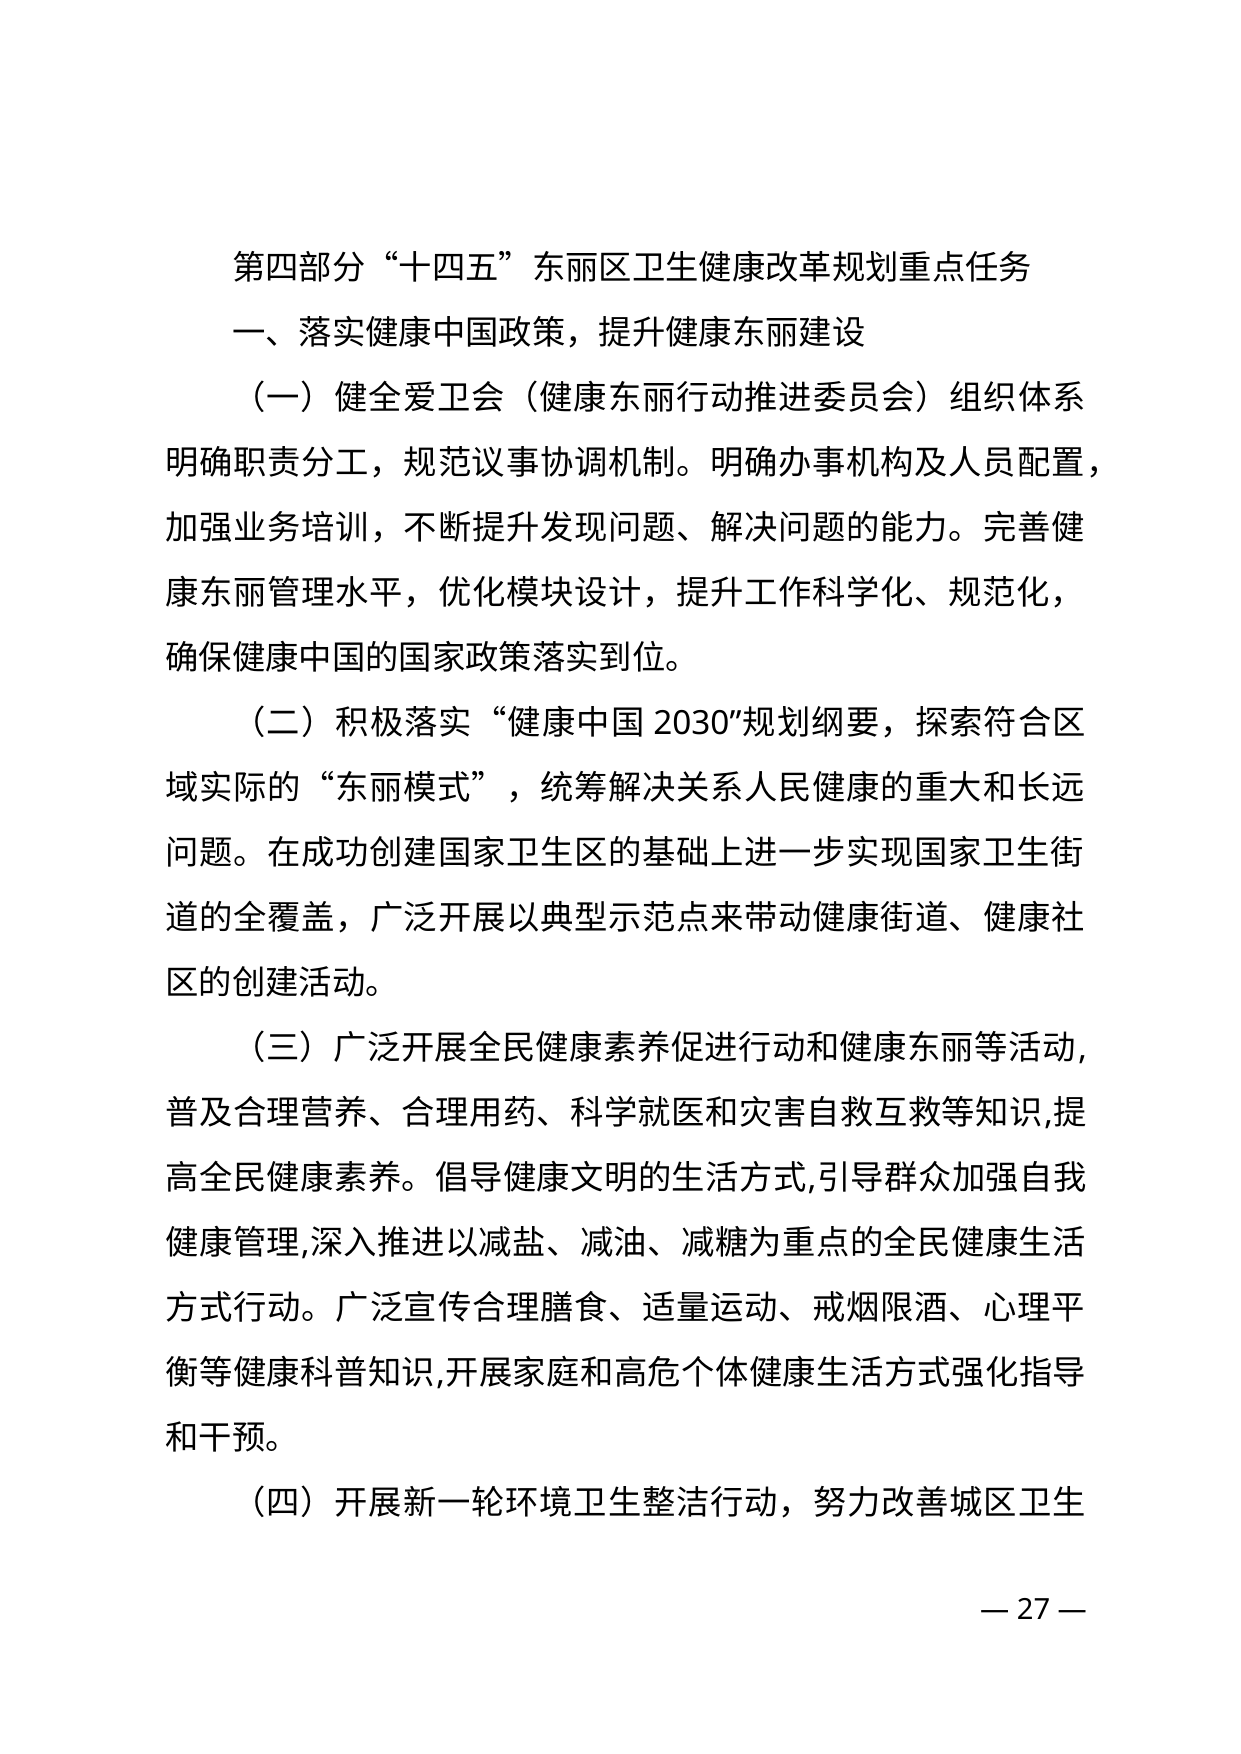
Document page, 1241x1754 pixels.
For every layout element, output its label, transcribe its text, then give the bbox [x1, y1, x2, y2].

text （三）广泛开展全民健康素养促进行动和健康东丽等活动,普及合理营养、合理用药、科学就医和灾害自救互救等知识,提高全民健康素养。倡导健康文明的生活方式,引导群众加强自我健康管理,深入推进以减盐、减油、减糖为重点的全民健康生活方式行动。广泛宣传合理膳食、适量运动、戒烟限酒、心理平衡等健康科普知识,开展家庭和高危个体健康生活方式强化指导和干预。 [165, 1013, 1087, 1468]
text 第四部分“十四五”东丽区卫生健康改革规划重点任务 [165, 233, 1087, 298]
text （二）积极落实“健康中国2030”规划纲要，探索符合区域实际的“东丽模式”，统筹解决关系人民健康的重大和长远问题。在成功创建国家卫生区的基础上进一步实现国家卫生街道的全覆盖，广泛开展以典型示范点来带动健康街道、健康社区的创建活动。 [165, 688, 1087, 1013]
text 一、落实健康中国政策，提升健康东丽建设 [165, 298, 1087, 363]
text （一）健全爱卫会（健康东丽行动推进委员会）组织体系，明确职责分工，规范议事协调机制。明确办事机构及人员配置，加强业务培训，不断提升发现问题、解决问题的能力。完善健康东丽管理水平，优化模块设计，提升工作科学化、规范化，确保健康中国的国家政策落实到位。 [165, 363, 1087, 688]
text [165, 1468, 1087, 1533]
